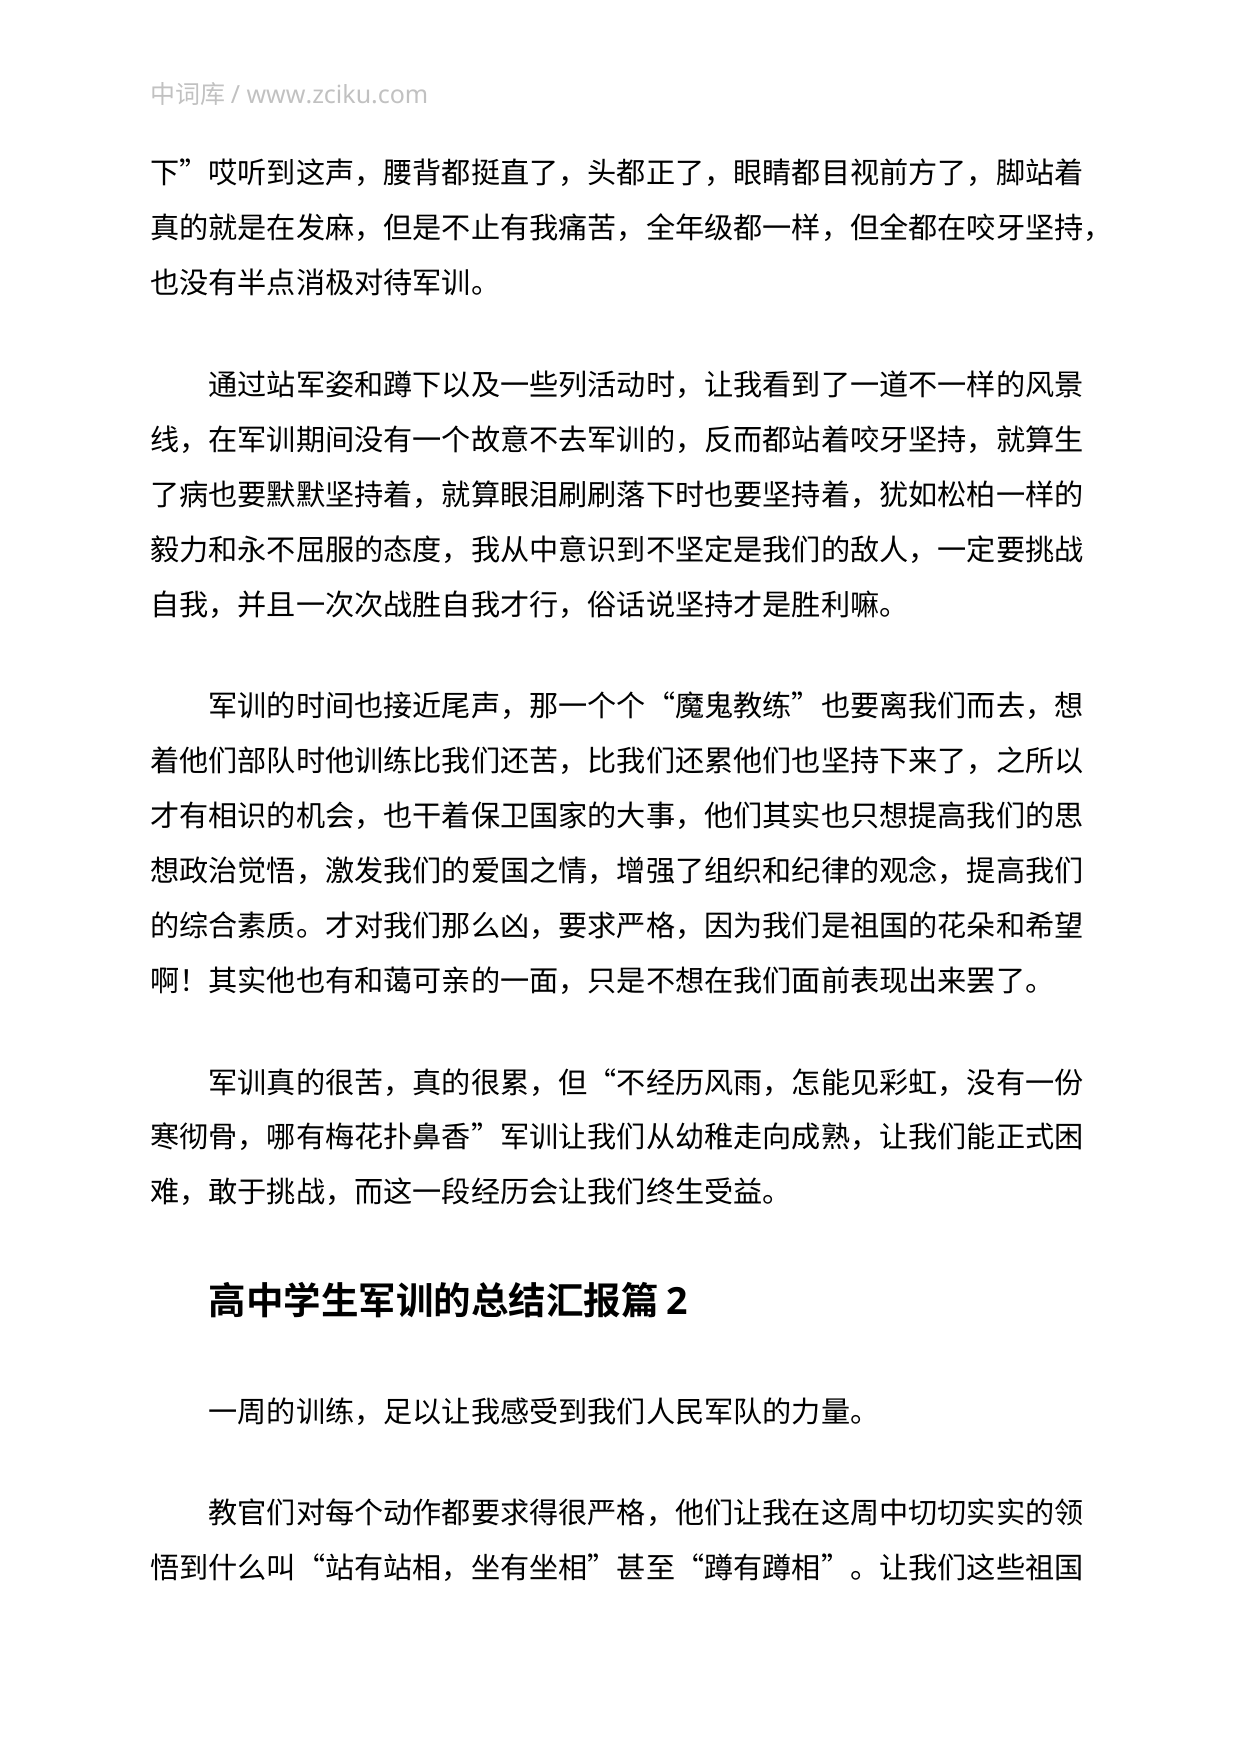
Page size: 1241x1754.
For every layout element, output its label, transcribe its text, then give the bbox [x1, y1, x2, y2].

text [150, 1490, 1090, 1587]
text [150, 150, 1090, 302]
text 一周的训练，足以让我感受到我们人民军队的力量。 [150, 1388, 1090, 1431]
text 军训真的很苦，真的很累，但“不经历风雨，怎能见彩虹，没有一份寒彻骨，哪有梅花扑鼻香”军训让我们从幼稚走向成熟，让我们能正式困难，敢于挑战，而这一段经历会让我们终生受益。 [150, 1059, 1090, 1211]
text 通过站军姿和蹲下以及一些列活动时，让我看到了一道不一样的风景线，在军训期间没有一个故意不去军训的，反而都站着咬牙坚持，就算生了病也要默默坚持着，就算眼泪刷刷落下时也要坚持着，犹如松柏一样的毅力和永不屈服的态度，我从中意识到不坚定是我们的敌人，一定要挑战自我，并且一次次战胜自我才行，俗话说坚持才是胜利嘛。 [150, 362, 1090, 623]
text 军训的时间也接近尾声，那一个个“魔鬼教练”也要离我们而去，想着他们部队时他训练比我们还苦，比我们还累他们也坚持下来了，之所以才有相识的机会，也干着保卫国家的大事，他们其实也只想提高我们的思想政治觉悟，激发我们的爱国之情，增强了组织和纪律的观念，提高我们的综合素质。才对我们那么凶，要求严格，因为我们是祖国的花朵和希望啊！其实他也有和蔼可亲的一面，只是不想在我们面前表现出来罢了。 [150, 683, 1090, 1000]
text 高中学生军训的总结汇报篇2 [150, 1271, 1090, 1325]
